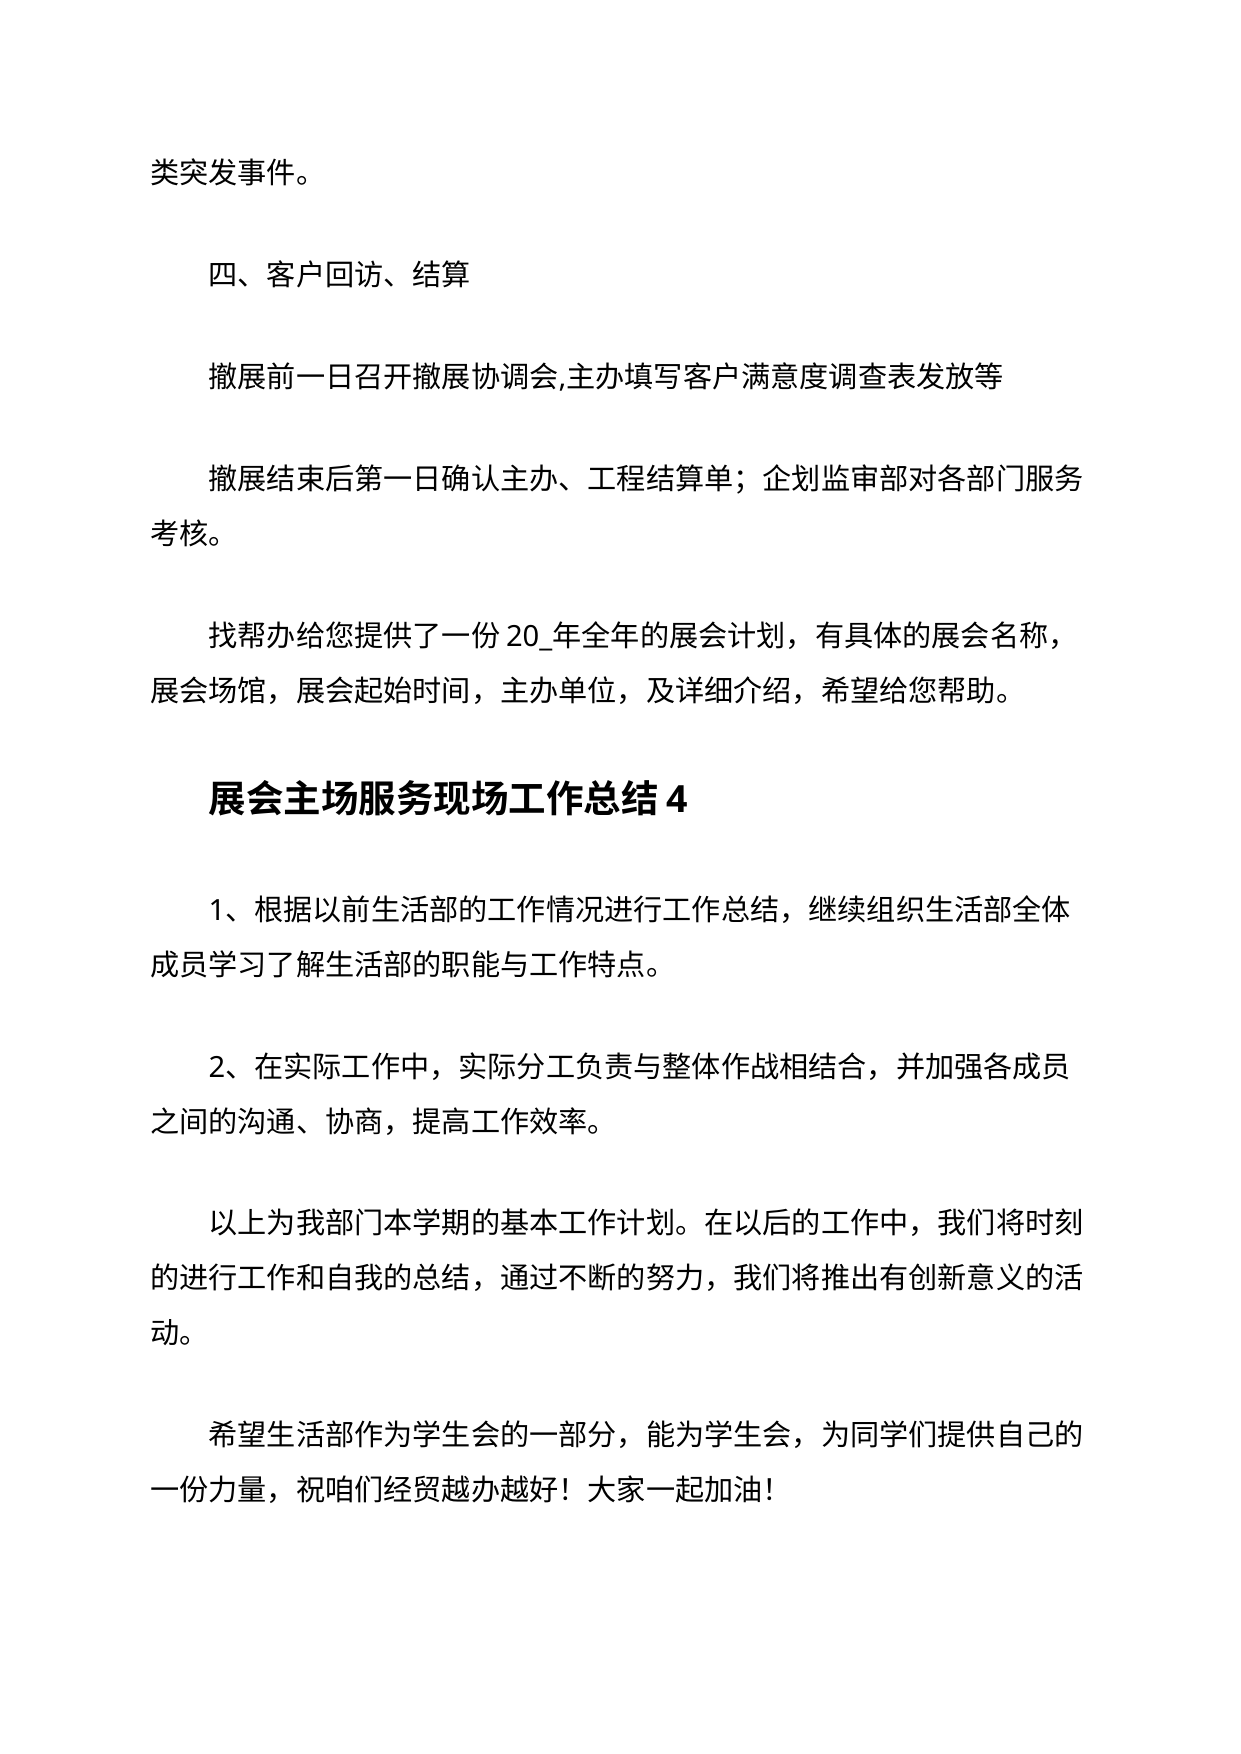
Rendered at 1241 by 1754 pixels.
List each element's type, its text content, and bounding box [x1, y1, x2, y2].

text 以上为我部门本学期的基本工作计划。在以后的工作中，我们将时刻的进行工作和自我的总结，通过不断的努力，我们将推出有创新意义的活动。 [150, 1200, 1090, 1352]
text 1、根据以前生活部的工作情况进行工作总结，继续组织生活部全体成员学习了解生活部的职能与工作特点。 [150, 887, 1090, 984]
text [150, 150, 1090, 192]
text 找帮办给您提供了一份20_年全年的展会计划，有具体的展会名称，展会场馆，展会起始时间，主办单位，及详细介绍，希望给您帮助。 [150, 612, 1090, 709]
text 撤展结束后第一日确认主办、工程结算单；企划监审部对各部门服务考核。 [150, 456, 1090, 553]
text 2、在实际工作中，实际分工负责与整体作战相结合，并加强各成员之间的沟通、协商，提高工作效率。 [150, 1043, 1090, 1141]
text 展会主场服务现场工作总结4 [150, 769, 1090, 823]
text 希望生活部作为学生会的一部分，能为学生会，为同学们提供自己的一份力量，祝咱们经贸越办越好！大家一起加油！ [150, 1412, 1090, 1509]
text 撤展前一日召开撤展协调会,主办填写客户满意度调查表发放等 [150, 353, 1090, 396]
text 四、客户回访、结算 [150, 252, 1090, 294]
